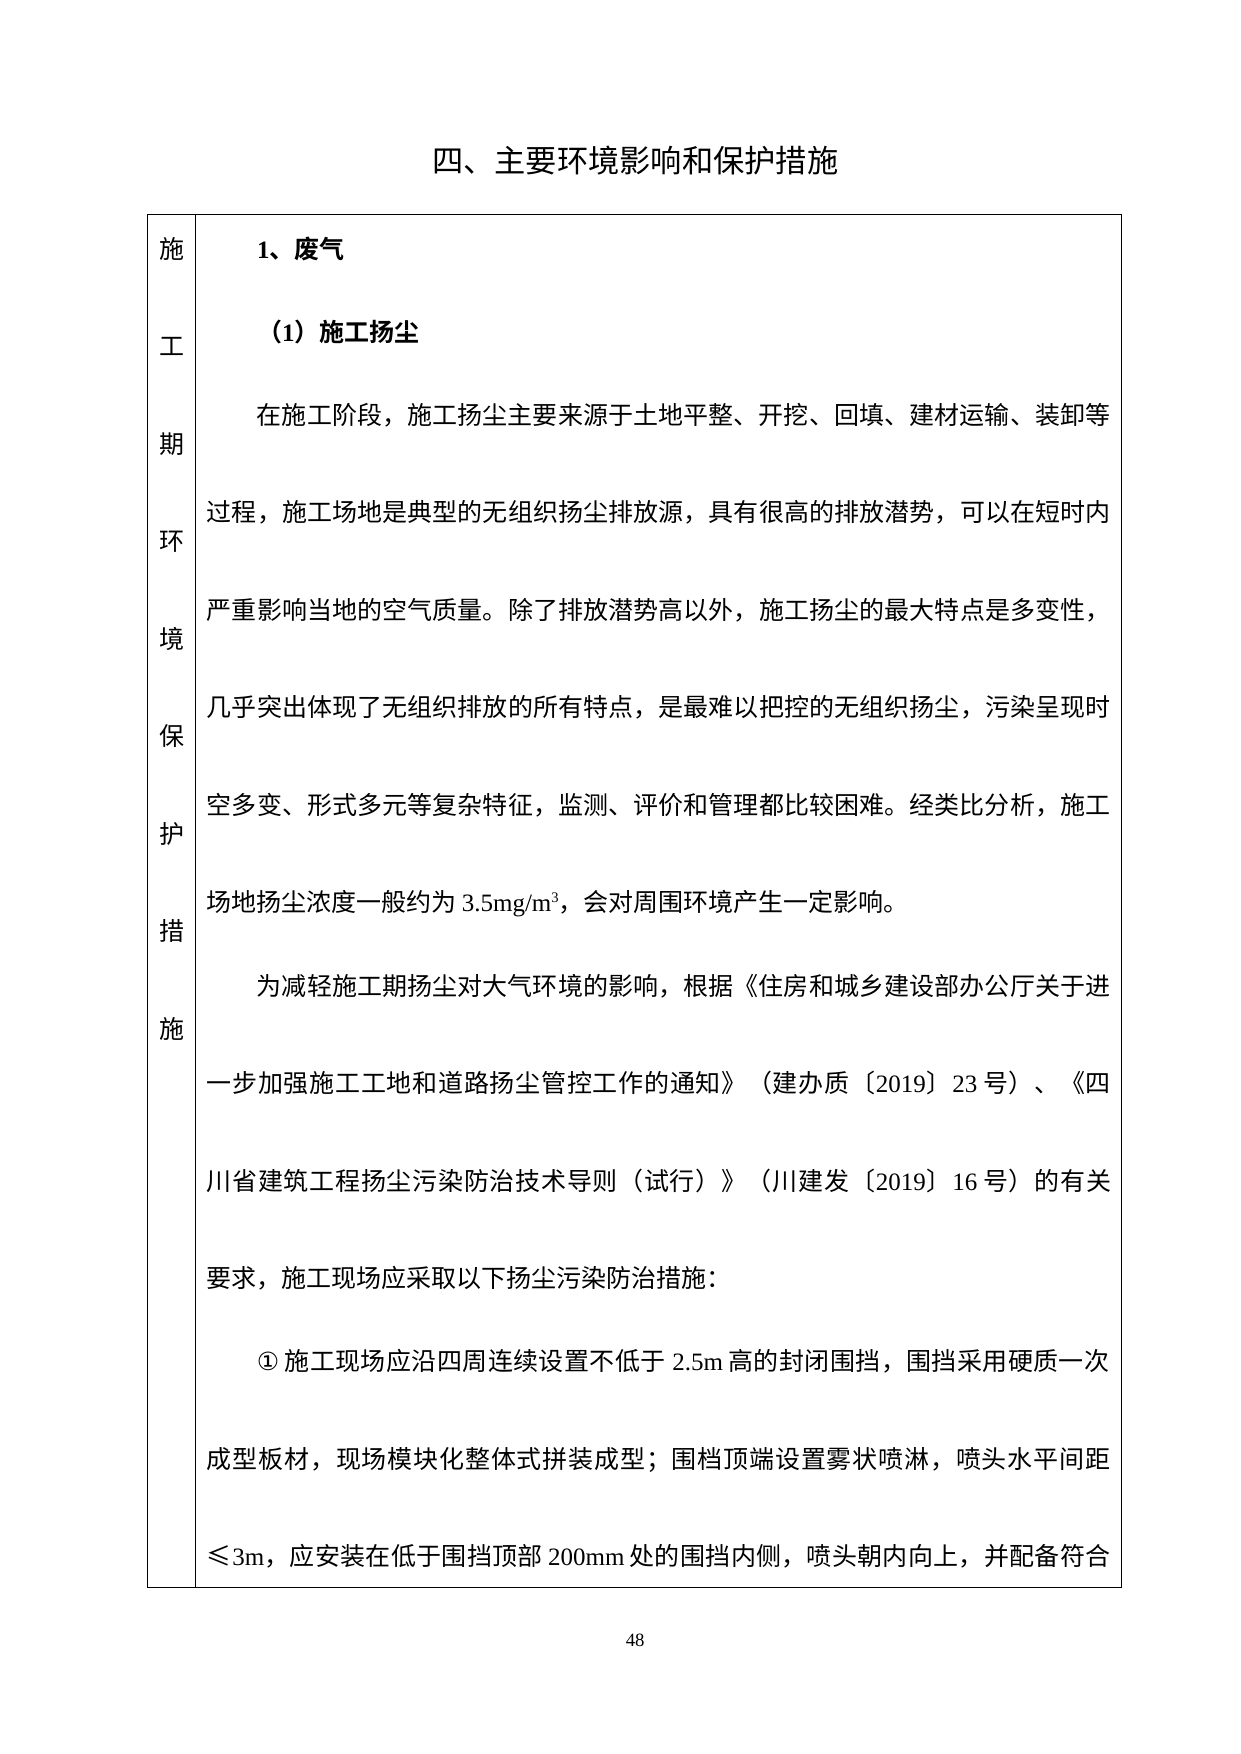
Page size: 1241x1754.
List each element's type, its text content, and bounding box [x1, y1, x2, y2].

table_header 施工期环境保护措施 [148, 215, 195, 1587]
text 四、主要环境影响和保护措施 [148, 126, 1122, 191]
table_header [196, 215, 1121, 1587]
